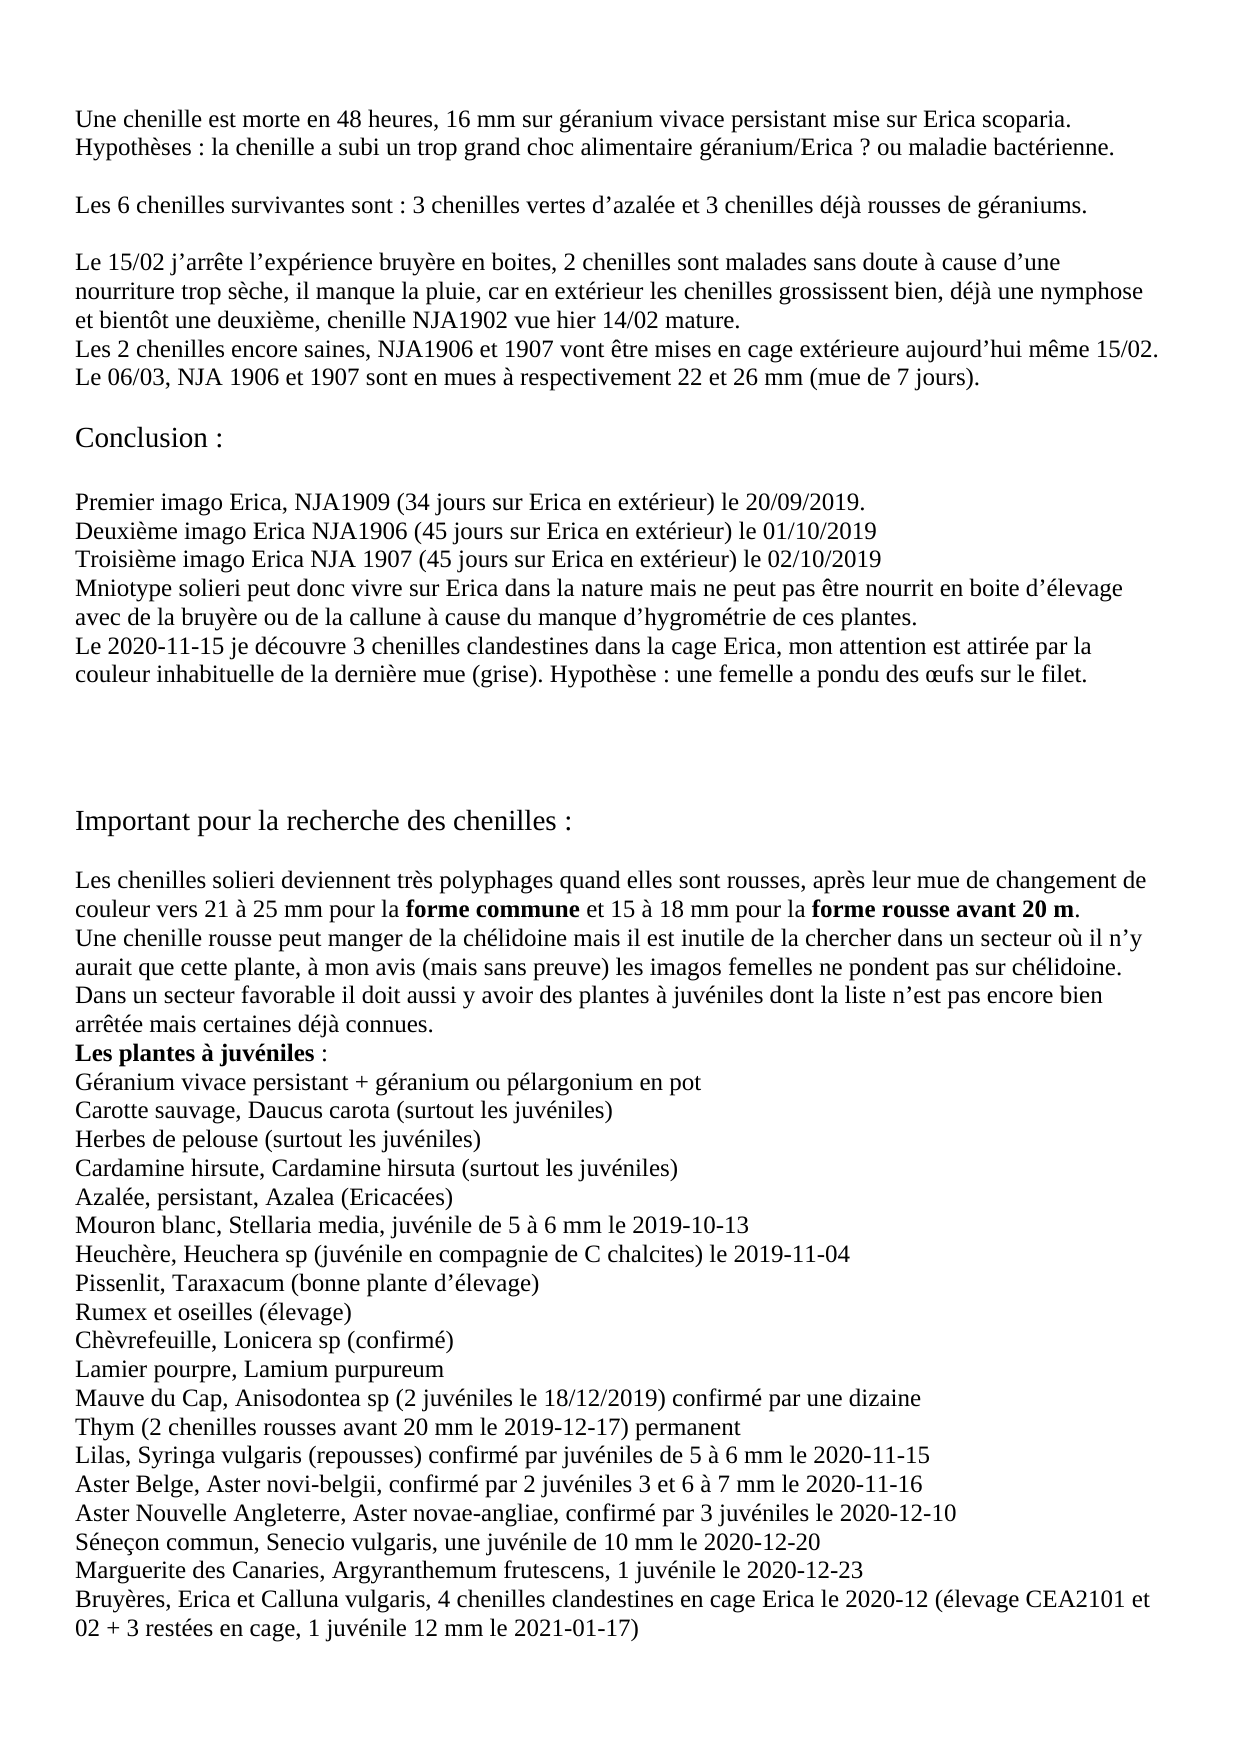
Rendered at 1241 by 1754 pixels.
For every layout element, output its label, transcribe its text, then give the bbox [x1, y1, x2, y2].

text Aster Nouvelle Angleterre, Aster novae-angliae, confirmé par 3 juvéniles le 2020-12-10 [75, 1498, 1165, 1527]
text Pissenlit, Taraxacum (bonne plante d’élevage) [75, 1268, 1165, 1297]
text Une chenille rousse peut manger de la chélidoine mais il est inutile de la chercher dans un secteur où il n’y aurait que cette plante, à mon avis (mais sans preuve) les imagos femelles ne pondent pas sur chélidoine. [75, 923, 1165, 981]
text Premier imago Erica, NJA1909 (34 jours sur Erica en extérieur) le 20/09/2019. [75, 487, 1165, 516]
text Séneçon commun, Senecio vulgaris, une juvénile de 10 mm le 2020-12-20 [75, 1527, 1165, 1556]
text Une chenille est morte en 48 heures, 16 mm sur géranium vivace persistant mise sur Erica scoparia. [75, 104, 1165, 132]
text Les plantes à juvéniles : [75, 1038, 1165, 1067]
text Cardamine hirsute, Cardamine hirsuta (surtout les juvéniles) [75, 1153, 1165, 1182]
text Dans un secteur favorable il doit aussi y avoir des plantes à juvéniles dont la liste n’est pas encore bien arrêtée mais certaines déjà connues. [75, 981, 1165, 1038]
text Mouron blanc, Stellaria media, juvénile de 5 à 6 mm le 2019-10-13 [75, 1211, 1165, 1239]
text Lamier pourpre, Lamium purpureum [75, 1354, 1165, 1383]
text Heuchère, Heuchera sp (juvénile en compagnie de C chalcites) le 2019-11-04 [75, 1239, 1165, 1268]
text Les 2 chenilles encore saines, NJA1906 et 1907 vont être mises en cage extérieure aujourd’hui même 15/02. [75, 334, 1165, 362]
text Marguerite des Canaries, Argyranthemum frutescens, 1 juvénile le 2020-12-23 [75, 1556, 1165, 1584]
text Deuxième imago Erica NJA1906 (45 jours sur Erica en extérieur) le 01/10/2019 [75, 516, 1165, 544]
text Carotte sauvage, Daucus carota (surtout les juvéniles) [75, 1096, 1165, 1124]
text Important pour la recherche des chenilles : [75, 803, 1165, 837]
text Herbes de pelouse (surtout les juvéniles) [75, 1124, 1165, 1153]
text Mauve du Cap, Anisodontea sp (2 juvéniles le 18/12/2019) confirmé par une dizaine [75, 1383, 1165, 1412]
text Bruyères, Erica et Calluna vulgaris, 4 chenilles clandestines en cage Erica le 2020-12 (élevage CEA2101 et 02 + 3 restées en cage, 1 juvénile 12 mm le 2021-01-17) [75, 1584, 1165, 1642]
text Mniotype solieri peut donc vivre sur Erica dans la nature mais ne peut pas être nourrit en boite d’élevage avec de la bruyère ou de la callune à cause du manque d’hygrométrie de ces plantes. [75, 573, 1165, 631]
text Thym (2 chenilles rousses avant 20 mm le 2019-12-17) permanent [75, 1412, 1165, 1441]
text Azalée, persistant, Azalea (Ericacées) [75, 1182, 1165, 1211]
text Géranium vivace persistant + géranium ou pélargonium en pot [75, 1067, 1165, 1096]
text Rumex et oseilles (élevage) [75, 1297, 1165, 1326]
text Aster Belge, Aster novi-belgii, confirmé par 2 juvéniles 3 et 6 à 7 mm le 2020-11-16 [75, 1469, 1165, 1498]
text Chèvrefeuille, Lonicera sp (confirmé) [75, 1326, 1165, 1354]
text Hypothèses : la chenille a subi un trop grand choc alimentaire géranium/Erica ? ou maladie bactérienne. [75, 132, 1165, 161]
text Le 06/03, NJA 1906 et 1907 sont en mues à respectivement 22 et 26 mm (mue de 7 jours). [75, 362, 1165, 391]
text Lilas, Syringa vulgaris (repousses) confirmé par juvéniles de 5 à 6 mm le 2020-11-15 [75, 1441, 1165, 1469]
text Le 2020-11-15 je découvre 3 chenilles clandestines dans la cage Erica, mon attention est attirée par la couleur inhabituelle de la dernière mue (grise). Hypothèse : une femelle a pondu des œufs sur le filet. [75, 631, 1165, 688]
text Les 6 chenilles survivantes sont : 3 chenilles vertes d’azalée et 3 chenilles déjà rousses de géraniums. [75, 190, 1165, 219]
text Les chenilles solieri deviennent très polyphages quand elles sont rousses, après leur mue de changement de couleur vers 21 à 25 mm pour la forme commune et 15 à 18 mm pour la forme rousse avant 20 m. [75, 866, 1165, 923]
text Conclusion : [75, 420, 1165, 453]
text Troisième imago Erica NJA 1907 (45 jours sur Erica en extérieur) le 02/10/2019 [75, 544, 1165, 573]
text Le 15/02 j’arrête l’expérience bruyère en boites, 2 chenilles sont malades sans doute à cause d’une nourriture trop sèche, il manque la pluie, car en extérieur les chenilles grossissent bien, déjà une nymphose et bientôt une deuxième, chenille NJA1902 vue hier 14/02 mature. [75, 247, 1165, 334]
